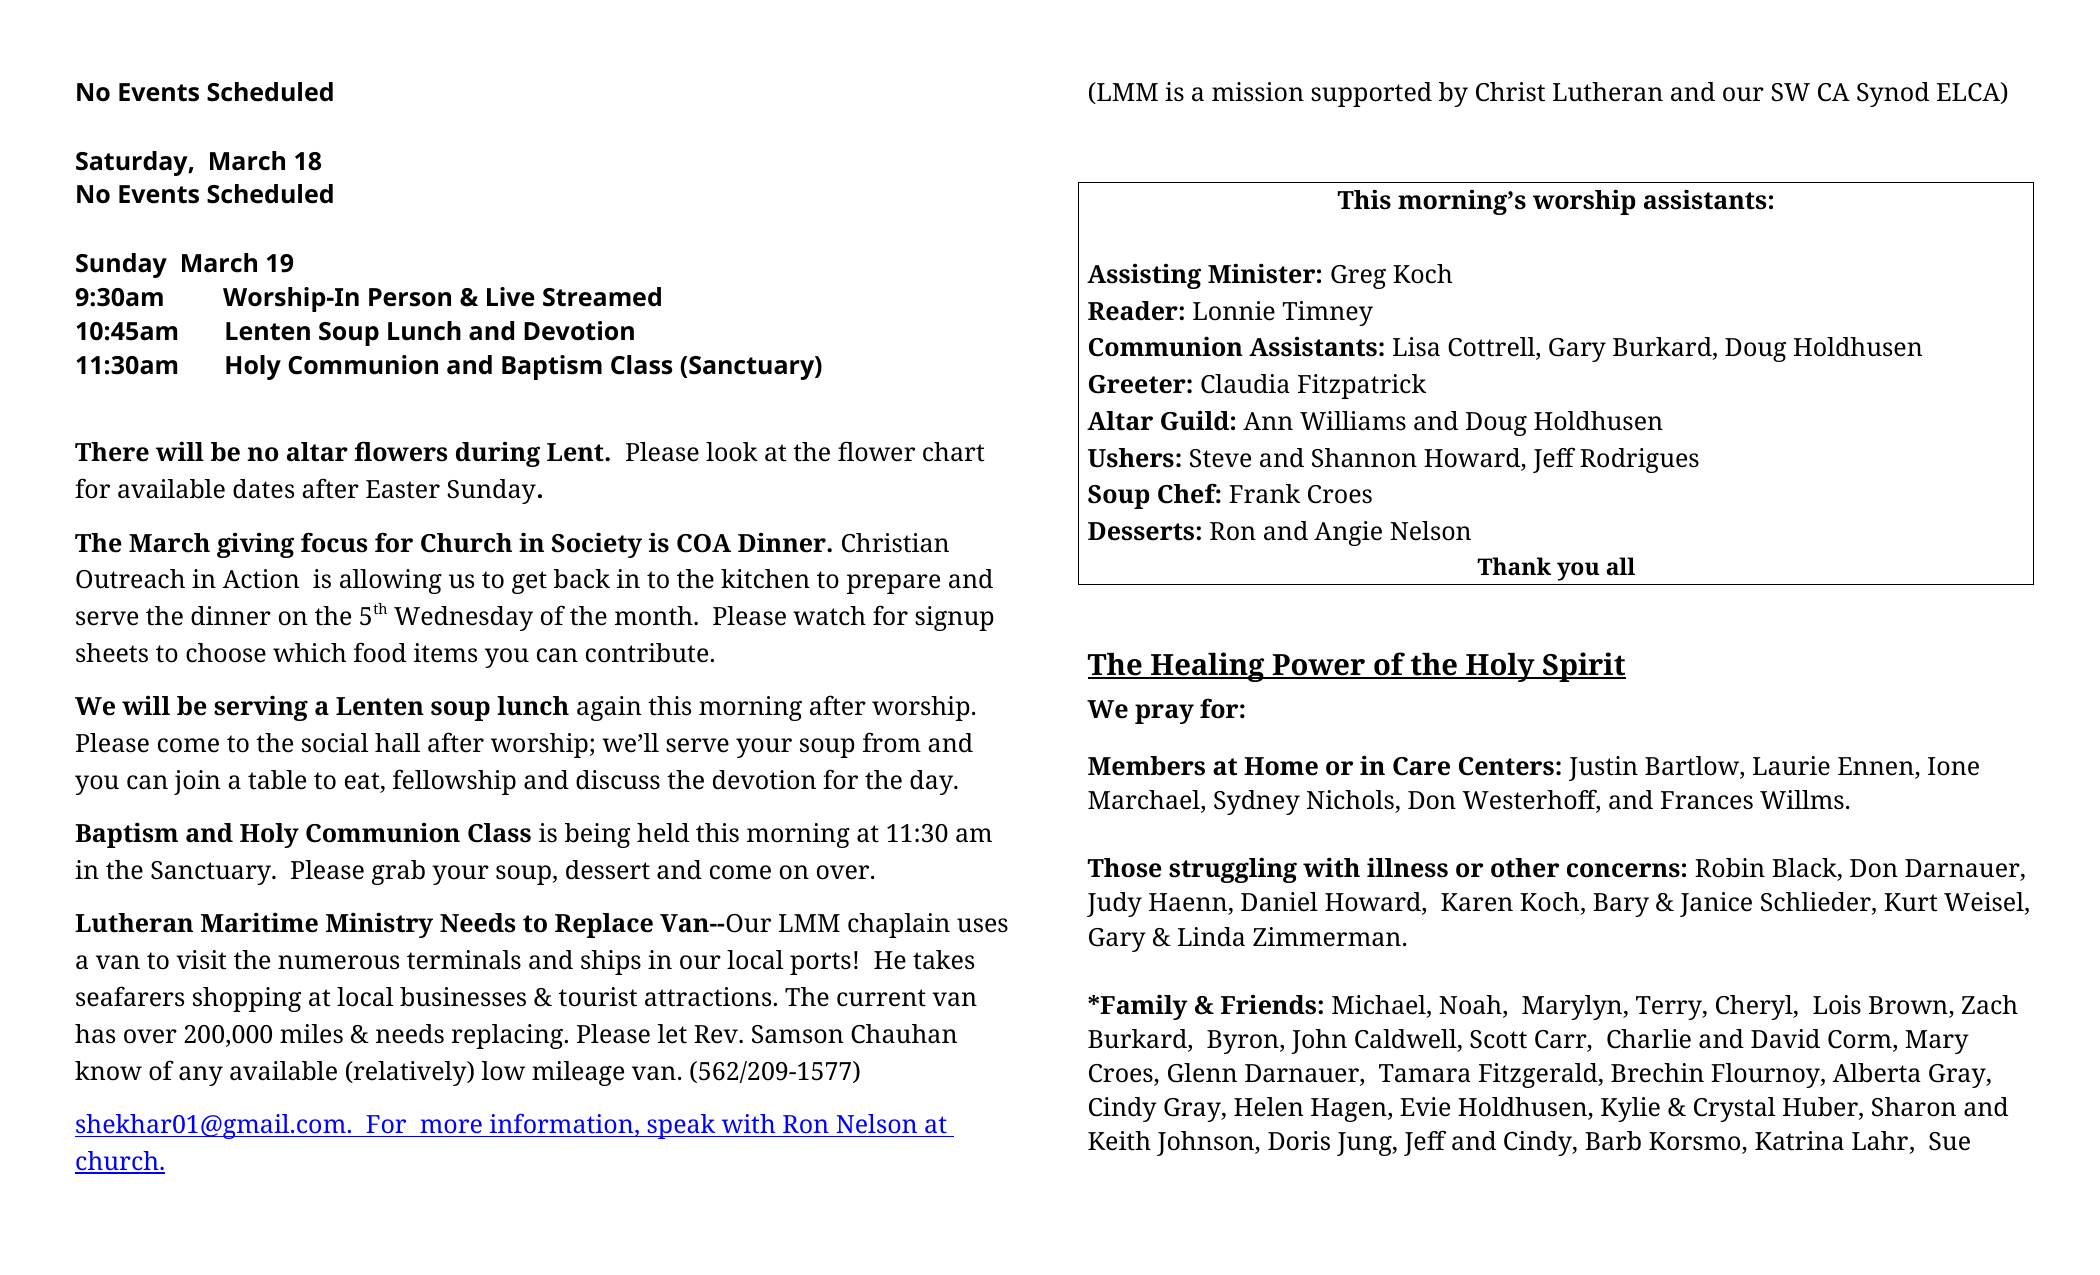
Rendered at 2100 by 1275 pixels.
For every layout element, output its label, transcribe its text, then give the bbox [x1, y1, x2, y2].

text Baptism and Holy Communion Class is being held this morning at 11:30 am in the Sanctuary. Please grab your soup, dessert and come on over. [75, 816, 1012, 887]
text The March giving focus for Church in Society is COA Dinner. Christian Outreach in Action is allowing us to get back in to the kitchen to prepare and serve the dinner on the 5th Wednesday of the month. Please watch for signup sheets to choose which food items you can contribute. [75, 525, 1012, 669]
text No Events Scheduled [75, 75, 1012, 109]
text Communion Assistants: Lisa Cottrell, Gary Burkard, Doug Holdhusen [1079, 329, 2033, 364]
text Soup Chef: Frank Croes [1079, 476, 2033, 511]
text Reader: Lonnie Timney [1079, 292, 2033, 327]
text We will be serving a Lenten soup lunch again this morning after worship. Please come to the social hall after worship; we’ll serve your soup from and you can join a table to eat, fellowship and discuss the devotion for the day. [75, 689, 1012, 797]
text 9:30am Worship-In Person & Live Streamed [75, 279, 1012, 313]
text The Healing Power of the Holy Spirit [1087, 644, 2025, 683]
text Ushers: Steve and Shannon Howard, Jeff Rodrigues [1079, 439, 2033, 474]
text shekhar01@gmail.com. For more information, speak with Ron Nelson at church. [75, 1107, 1012, 1177]
text Sunday March 19 [75, 245, 1012, 279]
text We pray for: [1087, 692, 2042, 726]
text Thank you all [1079, 549, 2033, 584]
text (LMM is a mission supported by Christ Lutheran and our SW CA Synod ELCA) [1087, 75, 2025, 109]
text There will be no altar flowers during Lent. Please look at the flower chart for available dates after Easter Sunday. [75, 435, 1012, 506]
text Members at Home or in Care Centers: Justin Bartlow, Laurie Ennen, Ione Marchael, Sydney Nichols, Don Westerhoff, and Frances Willms. [1087, 749, 2042, 817]
text Assisting Minister: Greg Koch [1079, 255, 2033, 291]
text Greeter: Claudia Fitzpatrick [1079, 366, 2033, 401]
text 11:30am Holy Communion and Baptism Class (Sanctuary) [75, 347, 1012, 382]
text Those struggling with illness or other concerns: Robin Black, Don Darnauer, Judy Haenn, Daniel Howard, Karen Koch, Bary & Janice Schlieder, Kurt Weisel, Gary & Linda Zimmerman. [1087, 851, 2042, 953]
text No Events Scheduled [75, 177, 1012, 211]
text Lutheran Maritime Ministry Needs to Replace Van--Our LMM chaplain uses a van to visit the numerous terminals and ships in our local ports! He takes seafarers shopping at local businesses & tourist attractions. The current van has over 200,000 miles & needs replacing. Please let Rev. Samson Chauhan know of any available (relatively) low mileage van. (562/209-1577) [75, 906, 1012, 1087]
text Desserts: Ron and Angie Nelson [1079, 513, 2033, 548]
text This morning’s worship assistants: [1079, 183, 2033, 217]
text Saturday, March 18 [75, 143, 1012, 177]
text Altar Guild: Ann Williams and Doug Holdhusen [1079, 402, 2033, 438]
text 10:45am Lenten Soup Lunch and Devotion [75, 313, 1012, 347]
